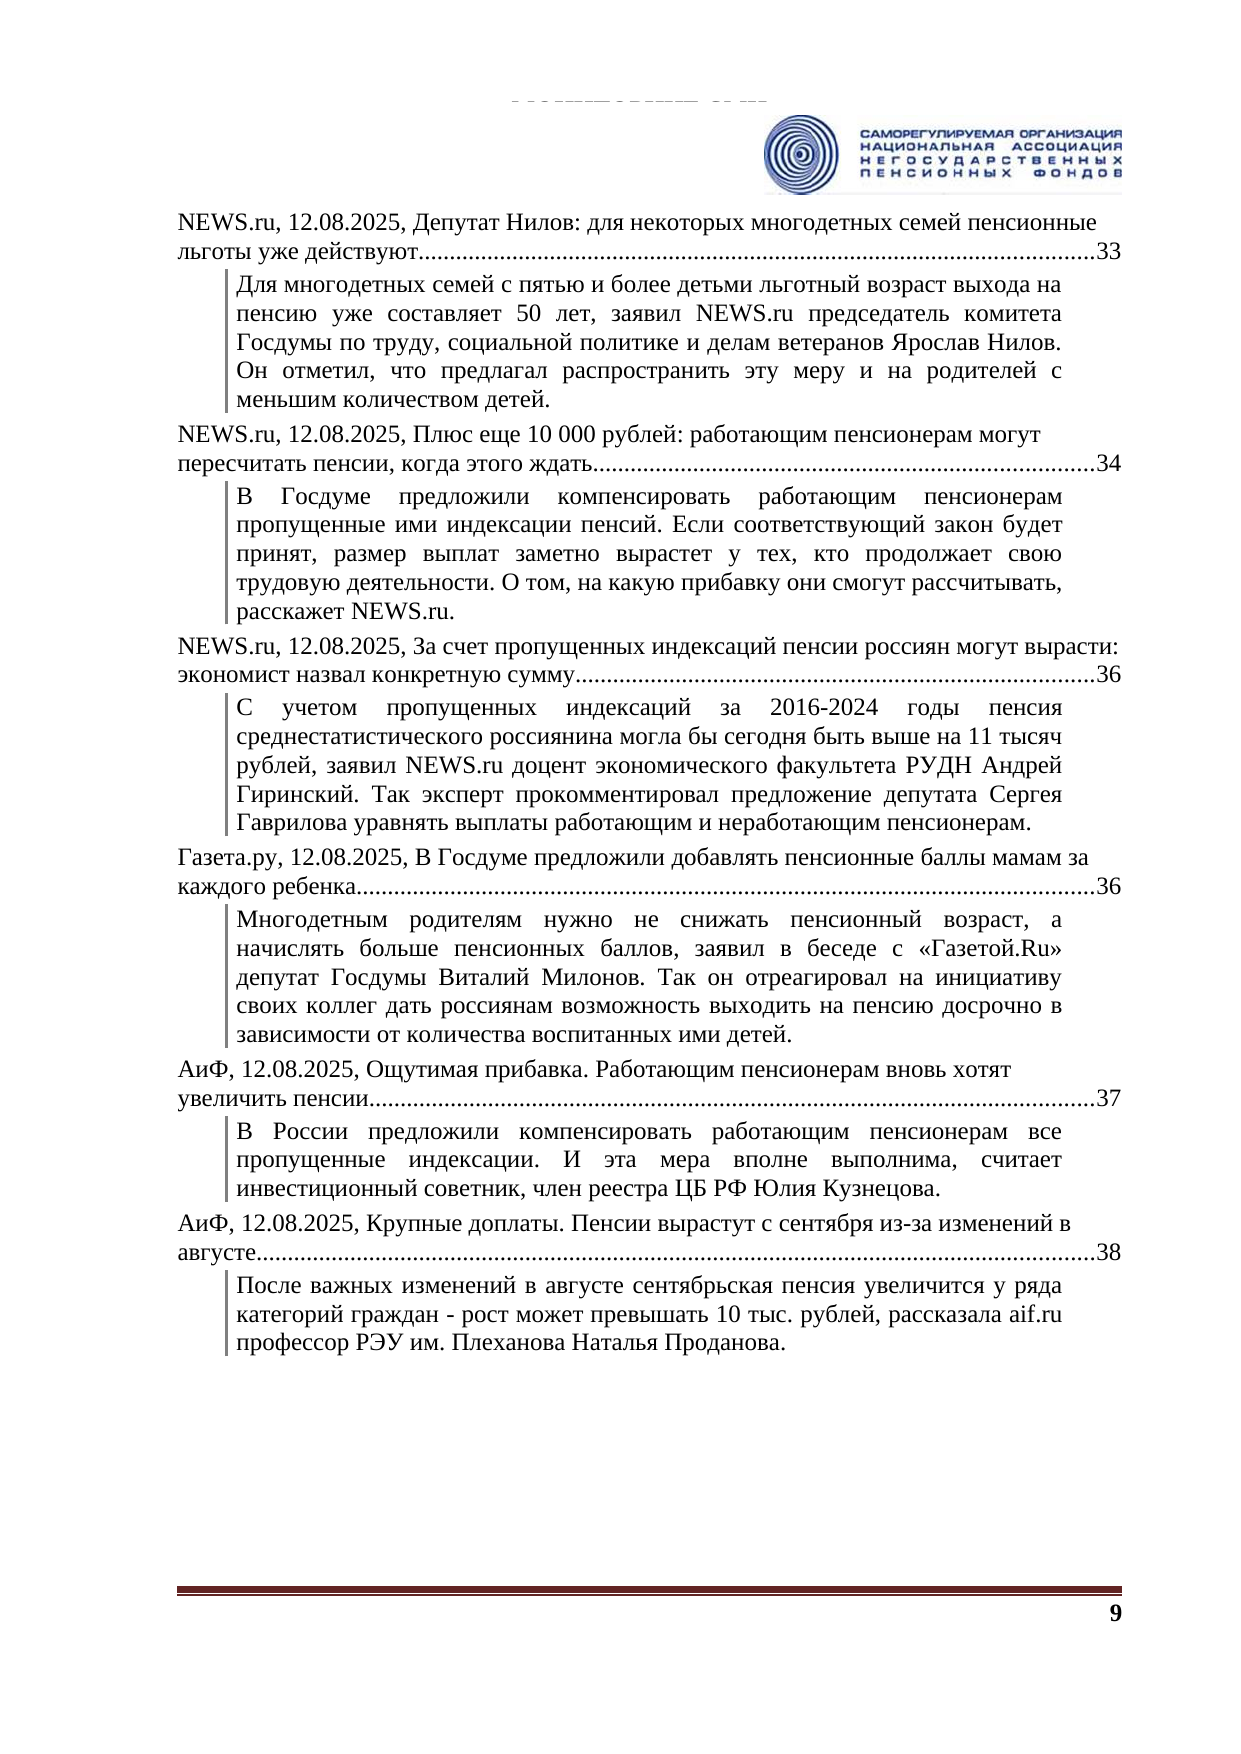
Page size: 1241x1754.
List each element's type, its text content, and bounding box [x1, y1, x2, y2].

text В Госдуме предложили компенсировать работающим пенсионерам пропущенные ими индексации пенсий. Если соответствующий закон будет принят, размер выплат заметно вырастет у тех, кто продолжает свою трудовую деятельности. О том, на какую прибавку они смогут рассчитывать, расскажет NEWS.ru. 34 [228, 481, 1063, 624]
text АиФ, 12.08.2025, Крупные доплаты. Пенсии вырастут с сентября из-за изменений в августе 38 [177, 1208, 1122, 1266]
text NEWS.ru, 12.08.2025, За счет пропущенных индексаций пенсии россиян могут вырасти: экономист назвал конкретную сумму 36 [177, 631, 1122, 688]
text В России предложили компенсировать работающим пенсионерам все пропущенные индексации. И эта мера вполне выполнима, считает инвестиционный советник, член реестра ЦБ РФ Юлия Кузнецова. 37 [228, 1116, 1063, 1202]
text С учетом пропущенных индексаций за 2016-2024 годы пенсия среднестатистического россиянина могла бы сегодня быть выше на 11 тысяч рублей, заявил NEWS.ru доцент экономического факультета РУДН Андрей Гиринский. Так эксперт прокомментировал предложение депутата Сергея Гаврилова уравнять выплаты работающим и неработающим пенсионерам. 36 [225, 692, 1063, 836]
text Для многодетных семей с пятью и более детьми льготный возраст выхода на пенсию уже составляет 50 лет, заявил NEWS.ru председатель комитета Госдумы по труду, социальной политике и делам ветеранов Ярослав Нилов. Он отметил, что предлагал распространить эту меру и на родителей с меньшим количеством детей. 33 [228, 269, 1063, 413]
text NEWS.ru, 12.08.2025, Плюс еще 10 000 рублей: работающим пенсионерам могут пересчитать пенсии, когда этого ждать 34 [177, 419, 1122, 477]
text Газета.ру, 12.08.2025, В Госдуме предложили добавлять пенсионные баллы мамам за каждого ребенка 36 [177, 842, 1122, 900]
picture [764, 115, 1122, 195]
text Многодетным родителям нужно не снижать пенсионный возраст, а начислять больше пенсионных баллов, заявил в беседе с «Газетой.Ru» депутат Госдумы Виталий Милонов. Так он отреагировал на инициативу своих коллег дать россиянам возможность выходить на пенсию досрочно в зависимости от количества воспитанных ими детей. 36 [228, 904, 1063, 1048]
text NEWS.ru, 12.08.2025, Депутат Нилов: для некоторых многодетных семей пенсионные льготы уже действуют 33 [177, 207, 1122, 265]
text АиФ, 12.08.2025, Ощутимая прибавка. Работающим пенсионерам вновь хотят увеличить пенсии 37 [177, 1054, 1122, 1112]
text После важных изменений в августе сентябрьская пенсия увеличится у ряда категорий граждан - рост может превышать 10 тыс. рублей, рассказала aif.ru профессор РЭУ им. Плеханова Наталья Проданова. 38 [228, 1270, 1063, 1356]
